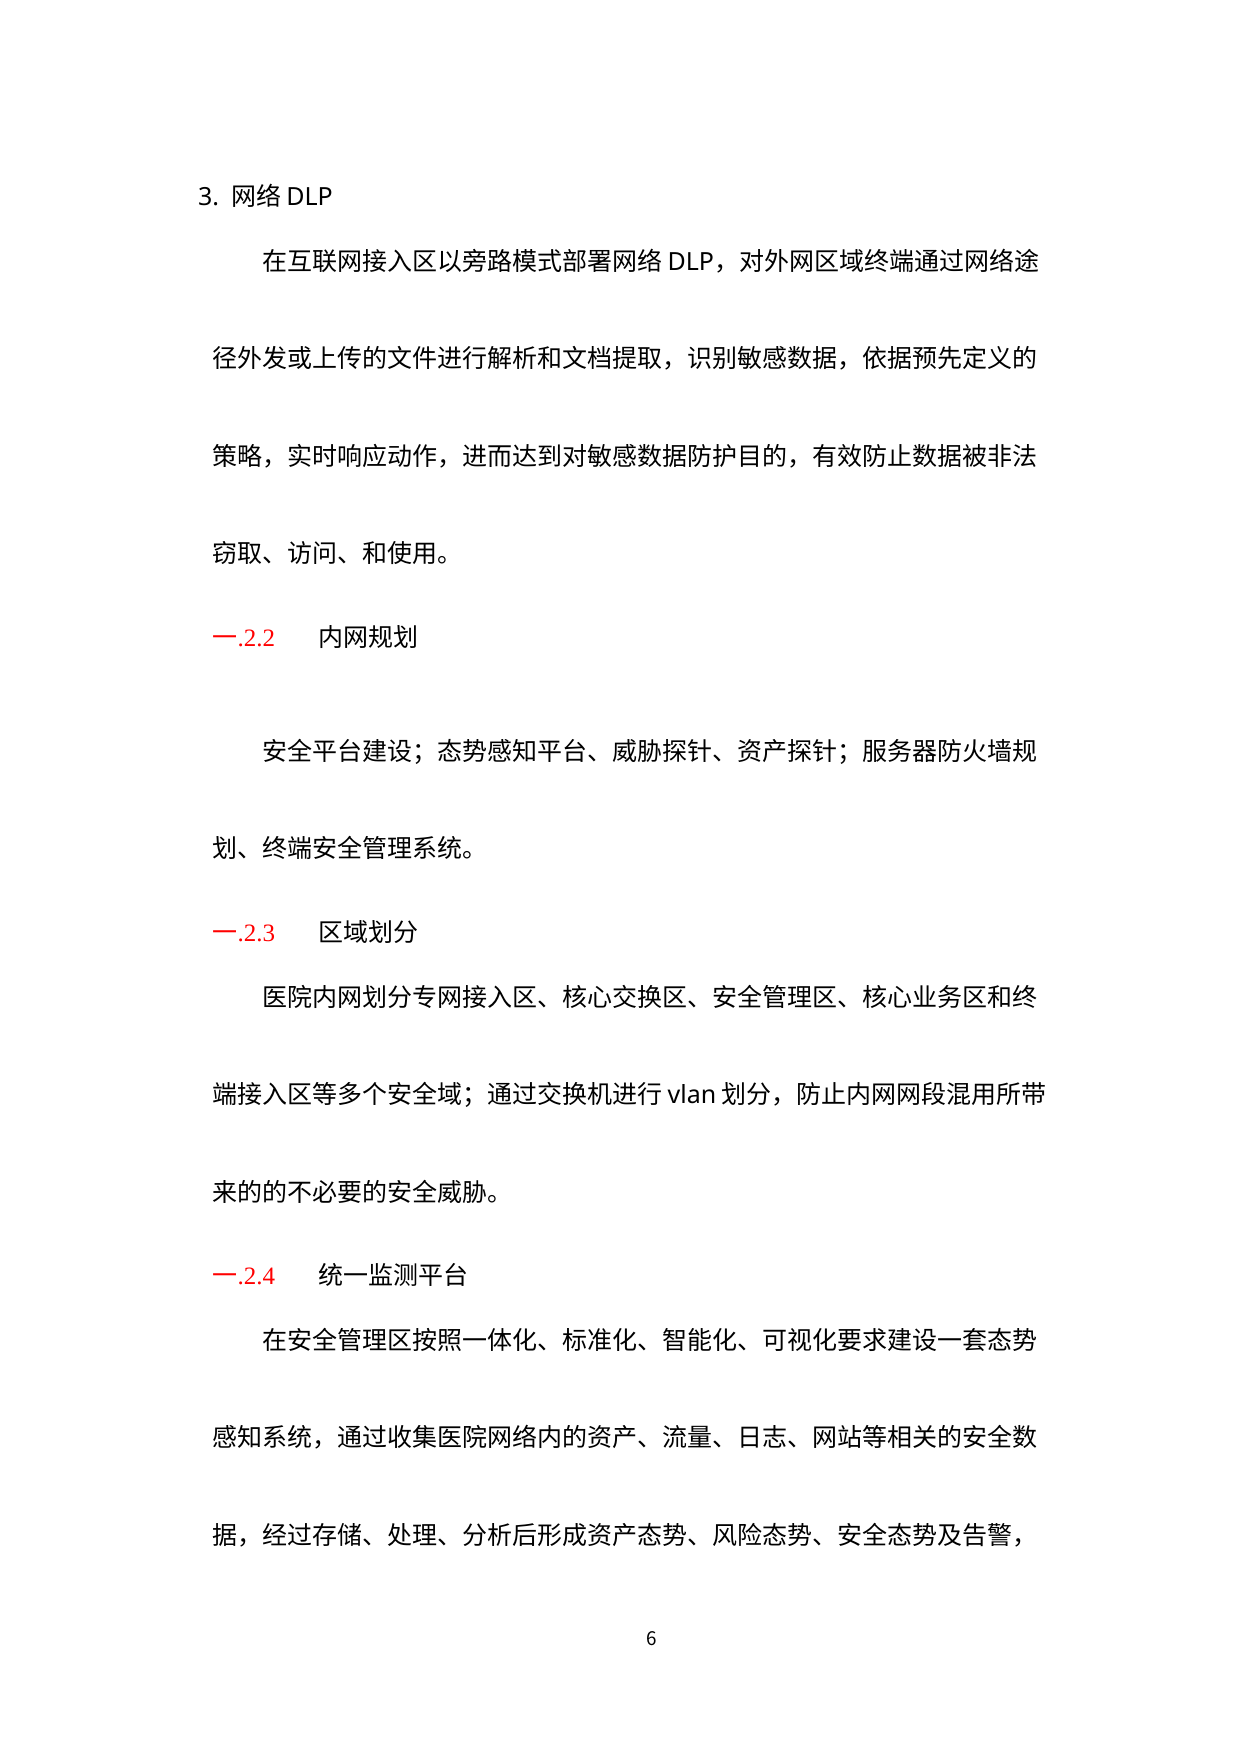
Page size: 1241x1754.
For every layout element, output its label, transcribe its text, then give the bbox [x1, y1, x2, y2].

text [212, 1306, 1053, 1566]
text 医院内网划分专网接入区、核心交换区、安全管理区、核心业务区和终端接入区等多个安全域；通过交换机进行vlan划分，防止内网网段混用所带来的的不必要的安全威胁。 [212, 963, 1053, 1223]
text 在互联网接入区以旁路模式部署网络DLP，对外网区域终端通过网络途径外发或上传的文件进行解析和文档提取，识别敏感数据，依据预先定义的策略，实时响应动作，进而达到对敏感数据防护目的，有效防止数据被非法窃取、访问、和使用。 [212, 227, 1053, 584]
subtitle 网络DLP [198, 162, 1053, 227]
text 安全平台建设；态势感知平台、威胁探针、资产探针；服务器防火墙规划、终端安全管理系统。 [212, 717, 1053, 879]
subtitle 区域划分 [212, 898, 1053, 963]
subtitle 统一监测平台 [212, 1241, 1053, 1306]
subtitle 内网规划 [212, 603, 1053, 668]
